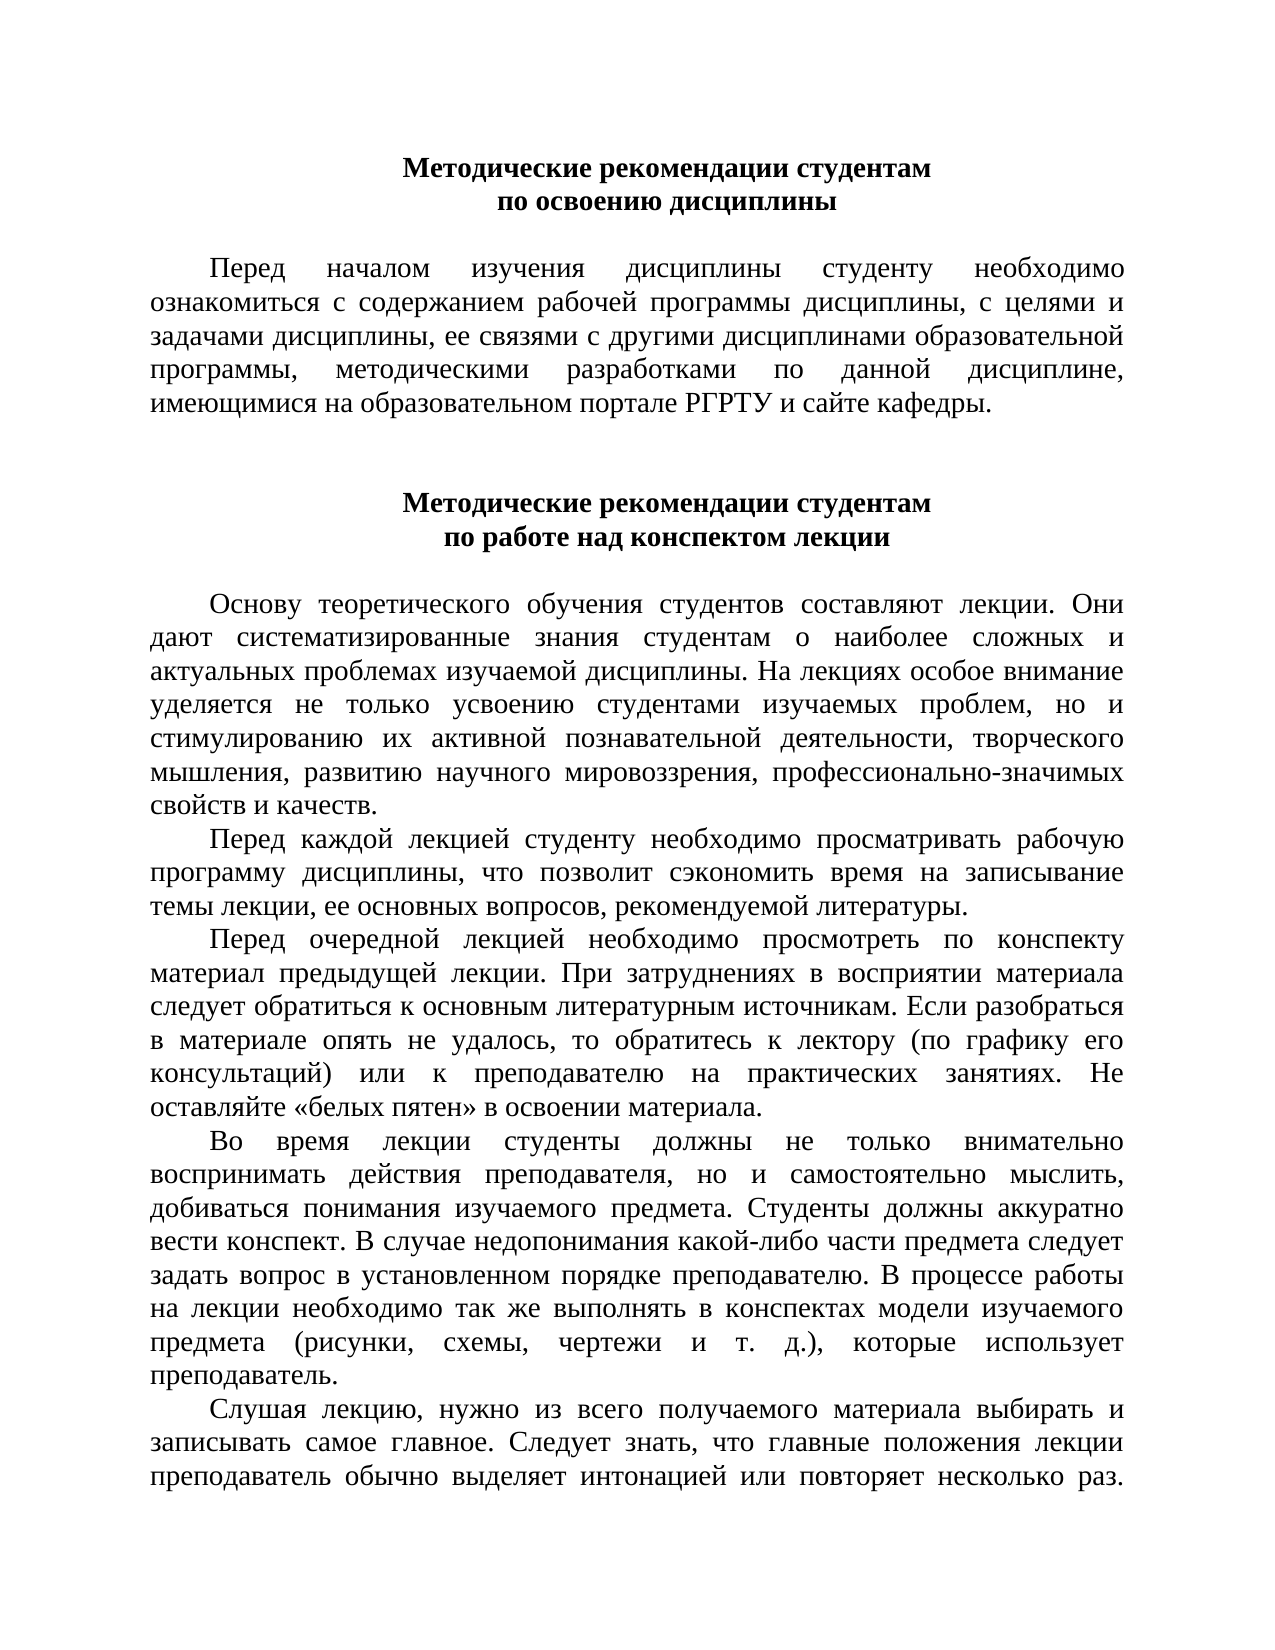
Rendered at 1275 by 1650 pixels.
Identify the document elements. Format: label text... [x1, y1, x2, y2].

text Основу теоретического обучения студентов составляют лекции. Они дают систематизированные знания студентам о наиболее сложных и актуальных проблемах изучаемой дисциплины. На лекциях особое внимание уделяется не только усвоению студентами изучаемых проблем, но и стимулированию их активной познавательной деятельности, творческого мышления, развитию научного мировоззрения, профессионально-значимых свойств и качеств. [150, 586, 1125, 821]
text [150, 1391, 1125, 1492]
text Во время лекции студенты должны не только внимательно воспринимать действия преподавателя, но и самостоятельно мыслить, добиваться понимания изучаемого предмета. Студенты должны аккуратно вести конспект. В случае недопонимания какой-либо части предмета следует задать вопрос в установленном порядке преподавателю. В процессе работы на лекции необходимо так же выполнять в конспектах модели изучаемого предмета (рисунки, схемы, чертежи и т. д.), которые использует преподаватель. [150, 1123, 1125, 1391]
text по освоению дисциплины [150, 183, 1125, 217]
text по работе над конспектом лекции [150, 519, 1125, 552]
text Перед очередной лекцией необходимо просмотреть по конспекту материал предыдущей лекции. При затруднениях в восприятии материала следует обратиться к основным литературным источникам. Если разобраться в материале опять не удалось, то обратитесь к лектору (по графику его консультаций) или к преподавателю на практических занятиях. Не оставляйте «белых пятен» в освоении материала. [150, 921, 1125, 1123]
text Методические рекомендации студентам [150, 485, 1125, 519]
text Перед началом изучения дисциплины студенту необходимо ознакомиться с содержанием рабочей программы дисциплины, с целями и задачами дисциплины, ее связями с другими дисциплинами образовательной программы, методическими разработками по данной дисциплине, имеющимися на образовательном портале РГРТУ и сайте кафедры. [150, 251, 1125, 418]
text Методические рекомендации студентам [150, 150, 1125, 183]
text Перед каждой лекцией студенту необходимо просматривать рабочую программу дисциплины, что позволит сэкономить время на записывание темы лекции, ее основных вопросов, рекомендуемой литературы. [150, 821, 1125, 921]
